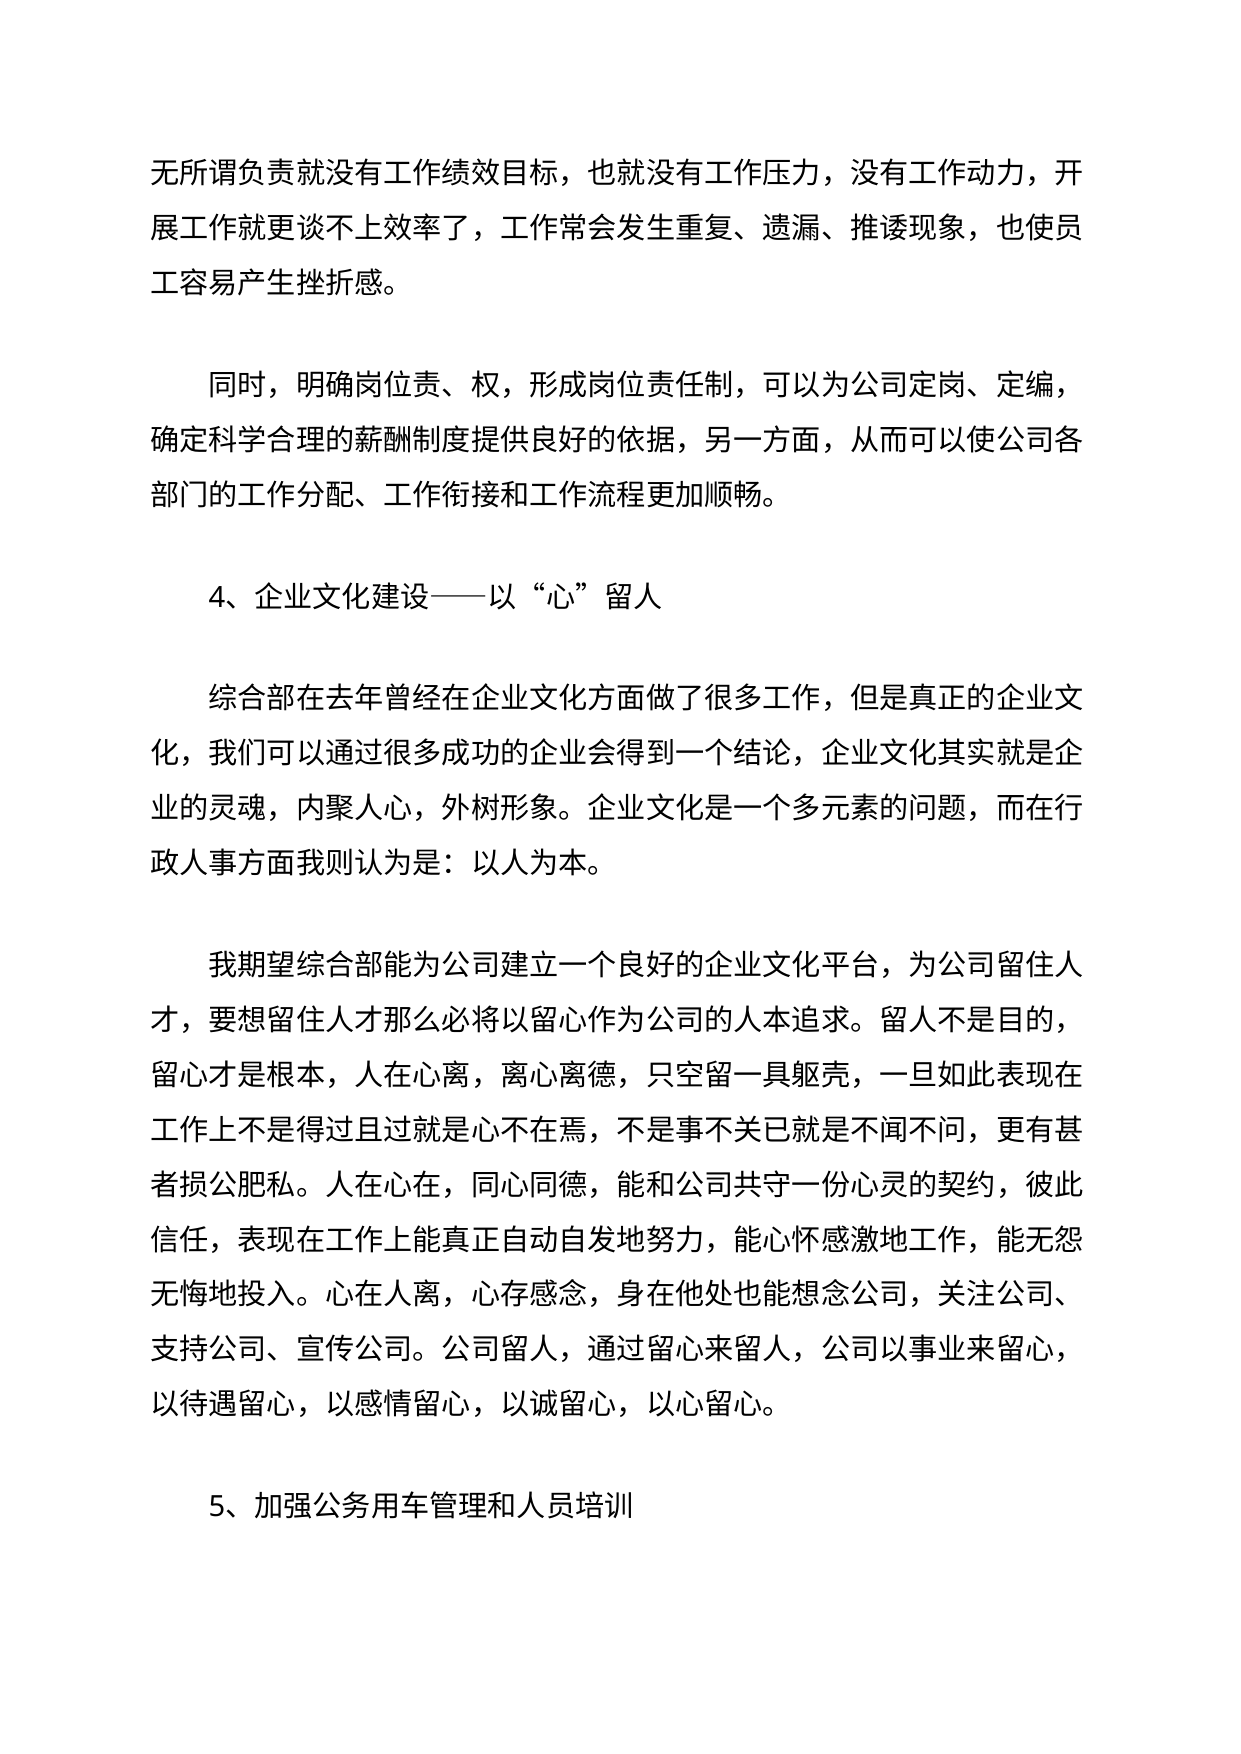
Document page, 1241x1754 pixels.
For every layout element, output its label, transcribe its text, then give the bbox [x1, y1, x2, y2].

text 我期望综合部能为公司建立一个良好的企业文化平台，为公司留住人才，要想留住人才那么必将以留心作为公司的人本追求。留人不是目的，留心才是根本，人在心离，离心离德，只空留一具躯壳，一旦如此表现在工作上不是得过且过就是心不在焉，不是事不关已就是不闻不问，更有甚者损公肥私。人在心在，同心同德，能和公司共守一份心灵的契约，彼此信任，表现在工作上能真正自动自发地努力，能心怀感激地工作，能无怨无悔地投入。心在人离，心存感念，身在他处也能想念公司，关注公司、支持公司、宣传公司。公司留人，通过留心来留人，公司以事业来留心，以待遇留心，以感情留心，以诚留心，以心留心。 [150, 942, 1090, 1423]
text 4、企业文化建设——以“心”留人 [150, 573, 1090, 616]
text 同时，明确岗位责、权，形成岗位责任制，可以为公司定岗、定编，确定科学合理的薪酬制度提供良好的依据，另一方面，从而可以使公司各部门的工作分配、工作衔接和工作流程更加顺畅。 [150, 362, 1090, 514]
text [150, 150, 1090, 302]
text 5、加强公务用车管理和人员培训 [150, 1482, 1090, 1525]
text 综合部在去年曾经在企业文化方面做了很多工作，但是真正的企业文化，我们可以通过很多成功的企业会得到一个结论，企业文化其实就是企业的灵魂，内聚人心，外树形象。企业文化是一个多元素的问题，而在行政人事方面我则认为是：以人为本。 [150, 675, 1090, 882]
